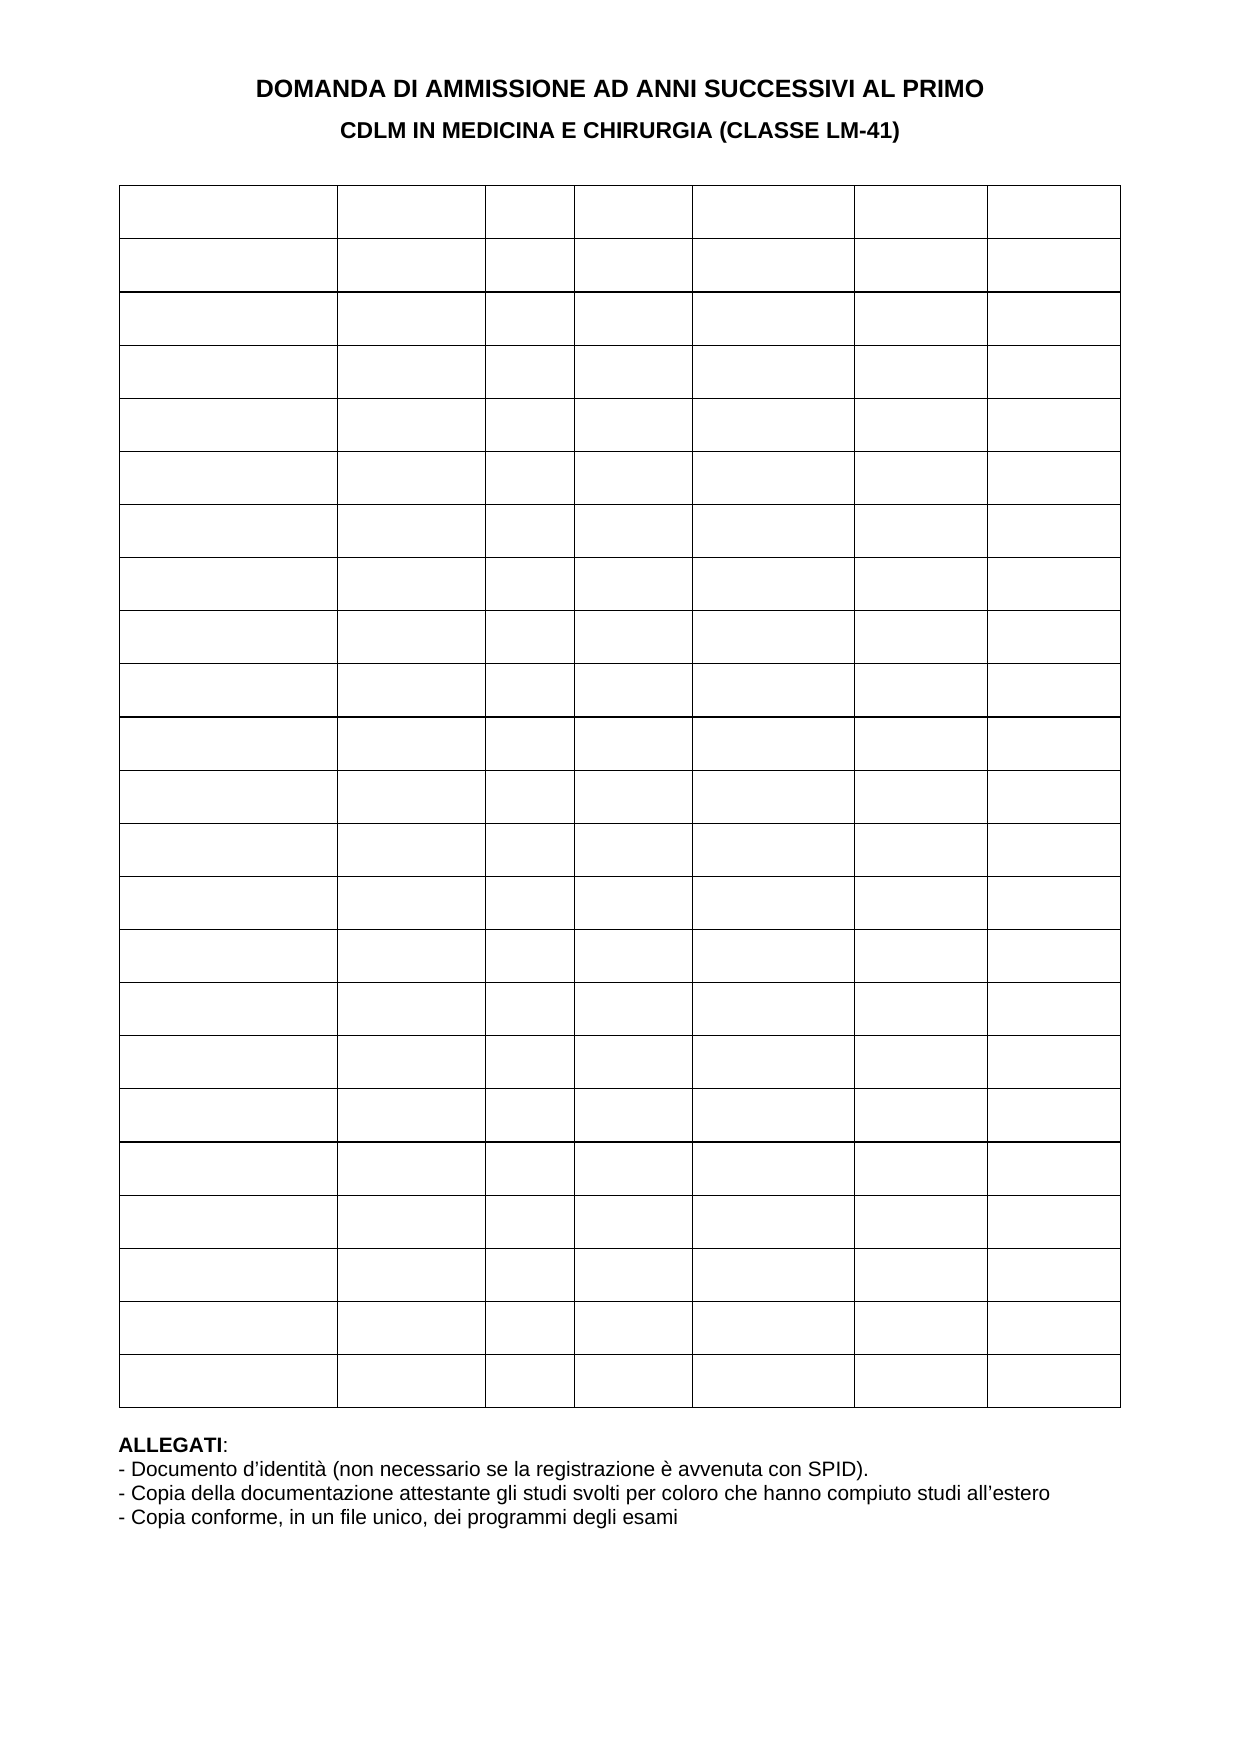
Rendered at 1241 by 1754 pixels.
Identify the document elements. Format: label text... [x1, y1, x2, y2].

table_cell [575, 983, 692, 1035]
table_cell [338, 611, 485, 663]
table_cell [988, 611, 1120, 663]
table_cell [855, 824, 987, 876]
table_cell [988, 1036, 1120, 1088]
table_cell [855, 239, 987, 291]
table_cell [486, 505, 574, 557]
table_cell [120, 186, 337, 238]
table_cell [120, 664, 337, 716]
table_cell [338, 1036, 485, 1088]
table_cell [575, 1302, 692, 1354]
table_cell [575, 293, 692, 344]
table_cell [988, 186, 1120, 238]
table_cell [988, 1089, 1120, 1141]
table_cell [988, 983, 1120, 1035]
table_cell [855, 1143, 987, 1194]
table_cell [855, 1355, 987, 1407]
table_cell [693, 718, 854, 769]
table_cell [338, 1196, 485, 1248]
table_cell [575, 718, 692, 769]
table_cell [120, 771, 337, 823]
table_cell [988, 1143, 1120, 1194]
table_cell [486, 1196, 574, 1248]
table_cell [988, 399, 1120, 451]
text ALLEGATI: [118, 1433, 1122, 1457]
table_cell [693, 1249, 854, 1301]
table_cell [486, 346, 574, 398]
table_cell [575, 1355, 692, 1407]
table_cell [575, 558, 692, 610]
table_cell [338, 346, 485, 398]
table_cell [486, 452, 574, 504]
table_cell [855, 1196, 987, 1248]
table_cell [988, 1302, 1120, 1354]
table_cell [120, 1302, 337, 1354]
table_cell [855, 877, 987, 929]
table_cell [338, 1302, 485, 1354]
table_cell [338, 186, 485, 238]
table_cell [988, 239, 1120, 291]
table_cell [338, 1249, 485, 1301]
table_cell [693, 824, 854, 876]
table_cell [855, 293, 987, 344]
table_cell [486, 824, 574, 876]
table_cell [486, 1249, 574, 1301]
table_cell [693, 558, 854, 610]
table_cell [855, 1089, 987, 1141]
table_cell [338, 293, 485, 344]
table_cell [693, 505, 854, 557]
table_cell [575, 452, 692, 504]
table_cell [120, 611, 337, 663]
table_cell [338, 983, 485, 1035]
table_cell [120, 1089, 337, 1141]
table_cell [855, 186, 987, 238]
table_cell [855, 771, 987, 823]
table_cell [120, 718, 337, 769]
table_cell [120, 930, 337, 982]
table_cell [338, 452, 485, 504]
table_cell [988, 558, 1120, 610]
table_cell [486, 1036, 574, 1088]
table_cell [693, 346, 854, 398]
table_cell [988, 1355, 1120, 1407]
table_cell [486, 877, 574, 929]
table_cell [988, 824, 1120, 876]
table_cell [338, 239, 485, 291]
text - Copia della documentazione attestante gli studi svolti per coloro che hanno compiuto studi all’estero [118, 1481, 1122, 1505]
table_cell [486, 1143, 574, 1194]
table_cell [120, 1355, 337, 1407]
table_cell [338, 399, 485, 451]
table_cell [988, 718, 1120, 769]
table_cell [486, 611, 574, 663]
table_cell [338, 1143, 485, 1194]
table_cell [855, 718, 987, 769]
table_cell [120, 877, 337, 929]
table_cell [693, 1143, 854, 1194]
table_cell [855, 1036, 987, 1088]
table_cell [988, 930, 1120, 982]
table_cell [120, 505, 337, 557]
table_cell [693, 239, 854, 291]
table_cell [486, 399, 574, 451]
table_cell [120, 1196, 337, 1248]
table_cell [693, 452, 854, 504]
table_cell [988, 293, 1120, 344]
table_cell [486, 186, 574, 238]
table_cell [120, 558, 337, 610]
table_cell [338, 771, 485, 823]
text - Documento d’identità (non necessario se la registrazione è avvenuta con SPID). [118, 1457, 1122, 1481]
table_cell [855, 664, 987, 716]
table_cell [988, 346, 1120, 398]
table_cell [486, 983, 574, 1035]
table_cell [855, 452, 987, 504]
table_cell [693, 1036, 854, 1088]
table_cell [855, 611, 987, 663]
table_cell [575, 611, 692, 663]
table_cell [575, 346, 692, 398]
table_cell [575, 399, 692, 451]
table_cell [575, 1036, 692, 1088]
table_cell [988, 452, 1120, 504]
table_cell [693, 1089, 854, 1141]
table_cell [693, 1355, 854, 1407]
table_cell [988, 771, 1120, 823]
table_cell [120, 1249, 337, 1301]
table_cell [855, 558, 987, 610]
table_cell [486, 771, 574, 823]
table_cell [486, 718, 574, 769]
table_cell [338, 505, 485, 557]
table_cell [120, 346, 337, 398]
table_cell [855, 399, 987, 451]
table_cell [693, 983, 854, 1035]
table_cell [575, 186, 692, 238]
table_cell [855, 1249, 987, 1301]
table_cell [855, 930, 987, 982]
table_cell [855, 505, 987, 557]
table_cell [575, 824, 692, 876]
table_cell [988, 1196, 1120, 1248]
table_cell [575, 877, 692, 929]
table_cell [988, 664, 1120, 716]
table_cell [693, 664, 854, 716]
table_cell [855, 346, 987, 398]
table_cell [575, 1143, 692, 1194]
table_cell [338, 664, 485, 716]
table_cell [486, 930, 574, 982]
table_cell [486, 239, 574, 291]
table_cell [575, 1089, 692, 1141]
table_cell [486, 1089, 574, 1141]
table_cell [855, 983, 987, 1035]
table_cell [575, 930, 692, 982]
table_cell [575, 1196, 692, 1248]
table_cell [120, 1036, 337, 1088]
table_cell [486, 664, 574, 716]
table_cell [988, 505, 1120, 557]
table_cell [486, 1302, 574, 1354]
table_cell [120, 399, 337, 451]
table_cell [693, 186, 854, 238]
table_cell [120, 824, 337, 876]
table_cell [575, 1249, 692, 1301]
table_cell [575, 664, 692, 716]
table_cell [693, 1196, 854, 1248]
table_cell [338, 718, 485, 769]
text - Copia conforme, in un file unico, dei programmi degli esami [118, 1505, 1122, 1529]
table_cell [693, 399, 854, 451]
table_cell [120, 983, 337, 1035]
table_cell [988, 877, 1120, 929]
table_cell [338, 1355, 485, 1407]
table_cell [693, 1302, 854, 1354]
table_cell [120, 1143, 337, 1194]
table_cell [693, 771, 854, 823]
table_cell [693, 611, 854, 663]
table_cell [693, 930, 854, 982]
table_cell [338, 1089, 485, 1141]
table_cell [855, 1302, 987, 1354]
table_cell [120, 293, 337, 344]
table_cell [486, 558, 574, 610]
table_cell [338, 930, 485, 982]
table_cell [338, 558, 485, 610]
table_cell [486, 293, 574, 344]
table_cell [338, 824, 485, 876]
table_cell [120, 239, 337, 291]
table_cell [575, 771, 692, 823]
table_cell [486, 1355, 574, 1407]
table_cell [693, 293, 854, 344]
table_cell [988, 1249, 1120, 1301]
table_cell [693, 877, 854, 929]
table_cell [575, 239, 692, 291]
table_cell [120, 452, 337, 504]
table_cell [338, 877, 485, 929]
table_cell [575, 505, 692, 557]
